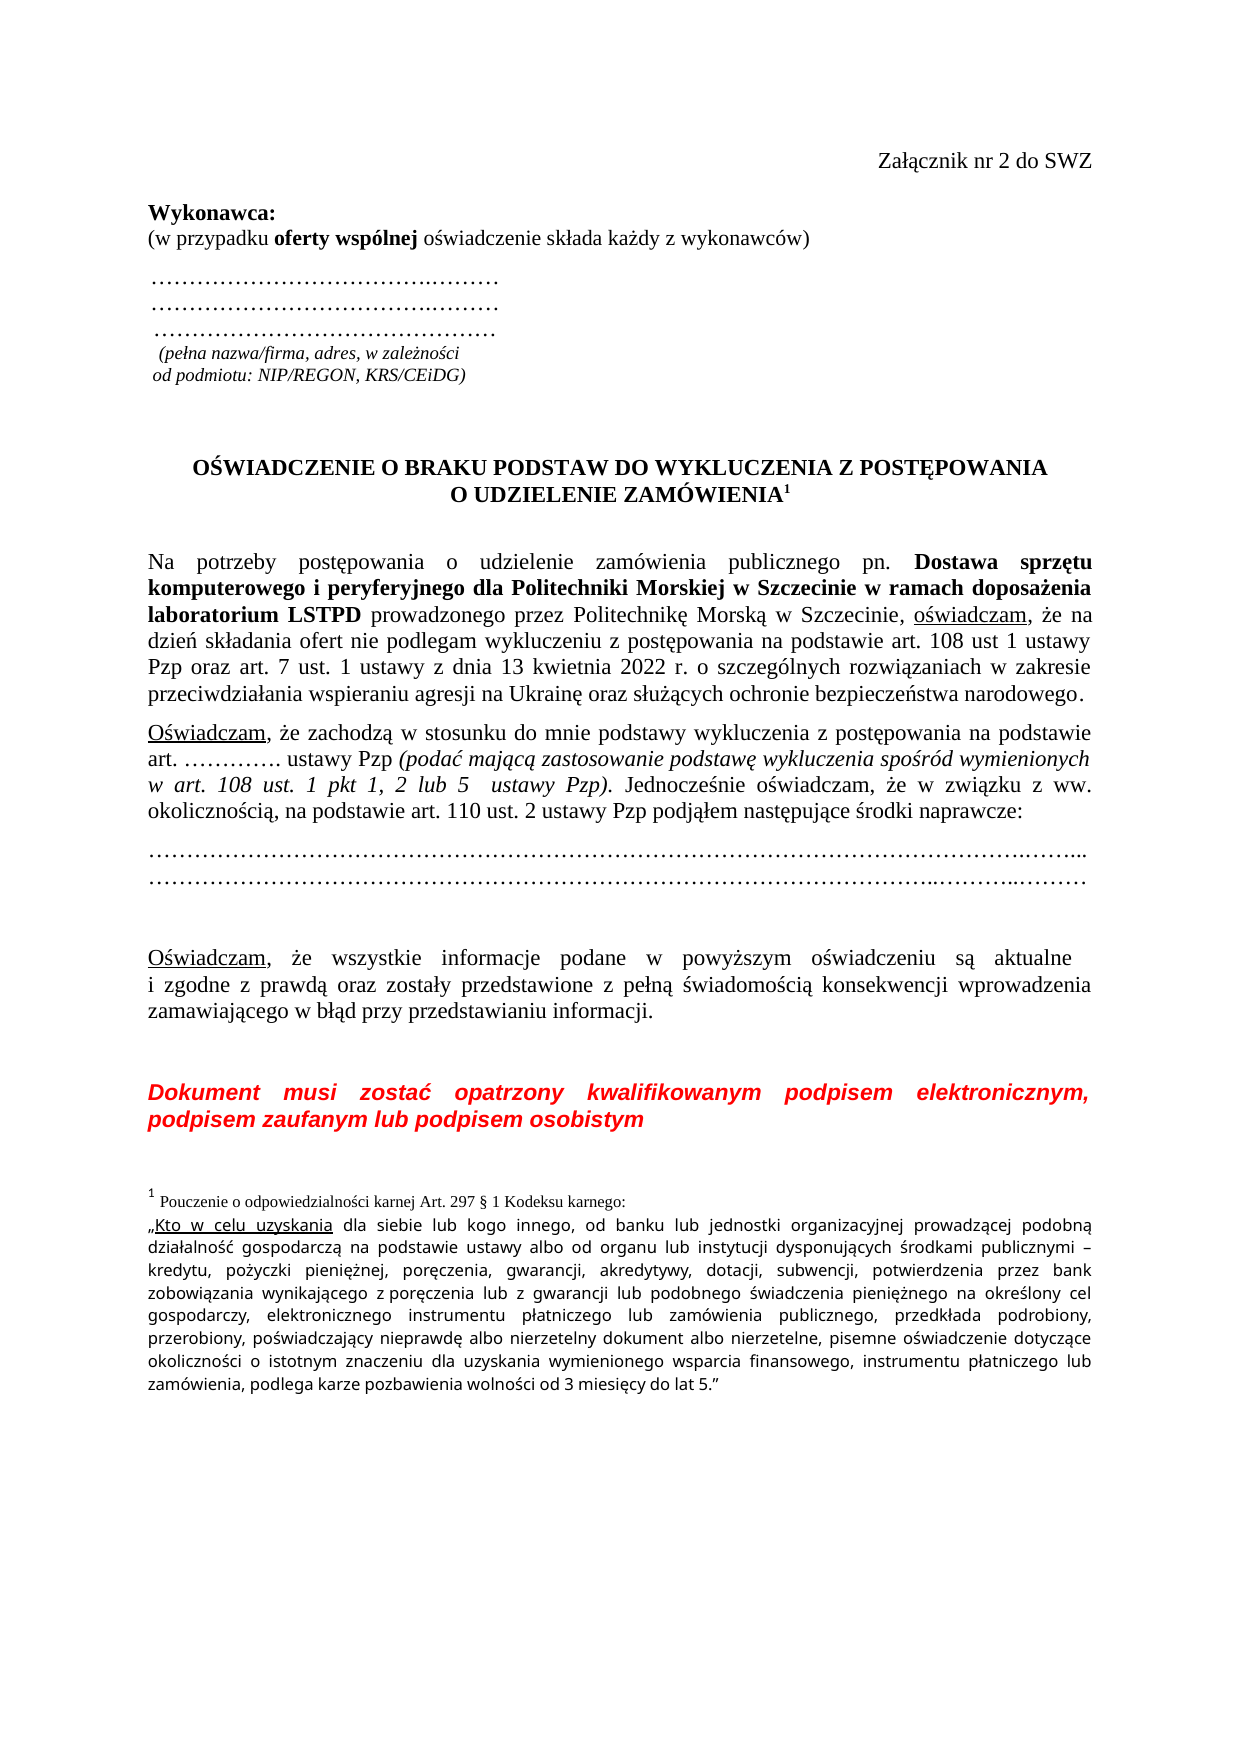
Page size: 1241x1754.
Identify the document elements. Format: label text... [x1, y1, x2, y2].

text O UDZIELENIE ZAMÓWIENIA1 [148, 481, 1093, 507]
text Oświadczam, że wszystkie informacje podane w powyższym oświadczeniu są aktualne i zgodne z prawdą oraz zostały przedstawione z pełną świadomością konsekwencji wprowadzenia zamawiającego w błąd przy przedstawianiu informacji. [148, 944, 1093, 1023]
text …………………………………………………………………………………………………….……... [148, 836, 1093, 863]
text „Kto w celu uzyskania dla siebie lub kogo innego, od banku lub jednostki organizacyjnej prowadzącej podobną działalność gospodarczą na podstawie ustawy albo od organu lub instytucji dysponujących środkami publicznymi – kredytu, pożyczki pieniężnej, poręczenia, gwarancji, akredytywy, dotacji, subwencji, potwierdzenia przez bank zobowiązania wynikającego z poręczenia lub z gwarancji lub podobnego świadczenia pieniężnego na określony cel gospodarczy, elektronicznego instrumentu płatniczego lub zamówienia publicznego, przedkłada podrobiony, przerobiony, poświadczający nieprawdę albo nierzetelny dokument albo nierzetelne, pisemne oświadczenie dotyczące okoliczności o istotnym znaczeniu dla uzyskania wymienionego wsparcia finansowego, instrumentu płatniczego lub zamówienia, podlega karze pozbawienia wolności od 3 miesięcy do lat 5.” [148, 1213, 1093, 1395]
text Na potrzeby postępowania o udzielenie zamówienia publicznego pn. Dostawa sprzętu komputerowego i peryferyjnego dla Politechniki Morskiej w Szczecinie w ramach doposażenia laboratorium LSTPD prowadzonego przez Politechnikę Morską w Szczecinie, oświadczam, że na dzień składania ofert nie podlegam wykluczeniu z postępowania na podstawie art. 108 ust 1 ustawy Pzp oraz art. 7 ust. 1 ustawy z dnia 13 kwietnia 2022 r. o szczególnych rozwiązaniach w zakresie przeciwdziałania wspieraniu agresji na Ukrainę oraz służących ochronie bezpieczeństwa narodowego. [148, 548, 1093, 706]
text OświadczeniE o BRAKU PODSTAW DO WYKLUCZENIA Z POSTĘPOWANIA [148, 454, 1093, 481]
text (pełna nazwa/firma, adres, w zależności [148, 342, 472, 363]
text (w przypadku oferty wspólnej oświadczenie składa każdy z wykonawców) [148, 225, 1093, 250]
text ……………………………………… [148, 316, 502, 342]
text …………………………………………………………………………………………..………..……… [148, 863, 1093, 889]
text od podmiotu: NIP/REGON, KRS/CEiDG) [148, 363, 472, 385]
text ……………………………….……… [148, 263, 502, 289]
text ……………………………….……… [148, 289, 502, 316]
text Załącznik nr 2 do SWZ [148, 148, 1093, 174]
text Dokument musi zostać opatrzony kwalifikowanym podpisem elektronicznym, podpisem zaufanym lub podpisem osobistym [148, 1079, 1093, 1132]
text Oświadczam, że zachodzą w stosunku do mnie podstawy wykluczenia z postępowania na podstawie art. …………. ustawy Pzp (podać mającą zastosowanie podstawę wykluczenia spośród wymienionych w art. 108 ust. 1 pkt 1, 2 lub 5 ustawy Pzp). Jednocześnie oświadczam, że w związku z ww. okolicznością, na podstawie art. 110 ust. 2 ustawy Pzp podjąłem następujące środki naprawcze: [148, 718, 1093, 824]
text 1 Pouczenie o odpowiedzialności karnej Art. 297 § 1 Kodeksu karnego: [148, 1185, 1093, 1213]
text Wykonawca: [148, 199, 1093, 225]
